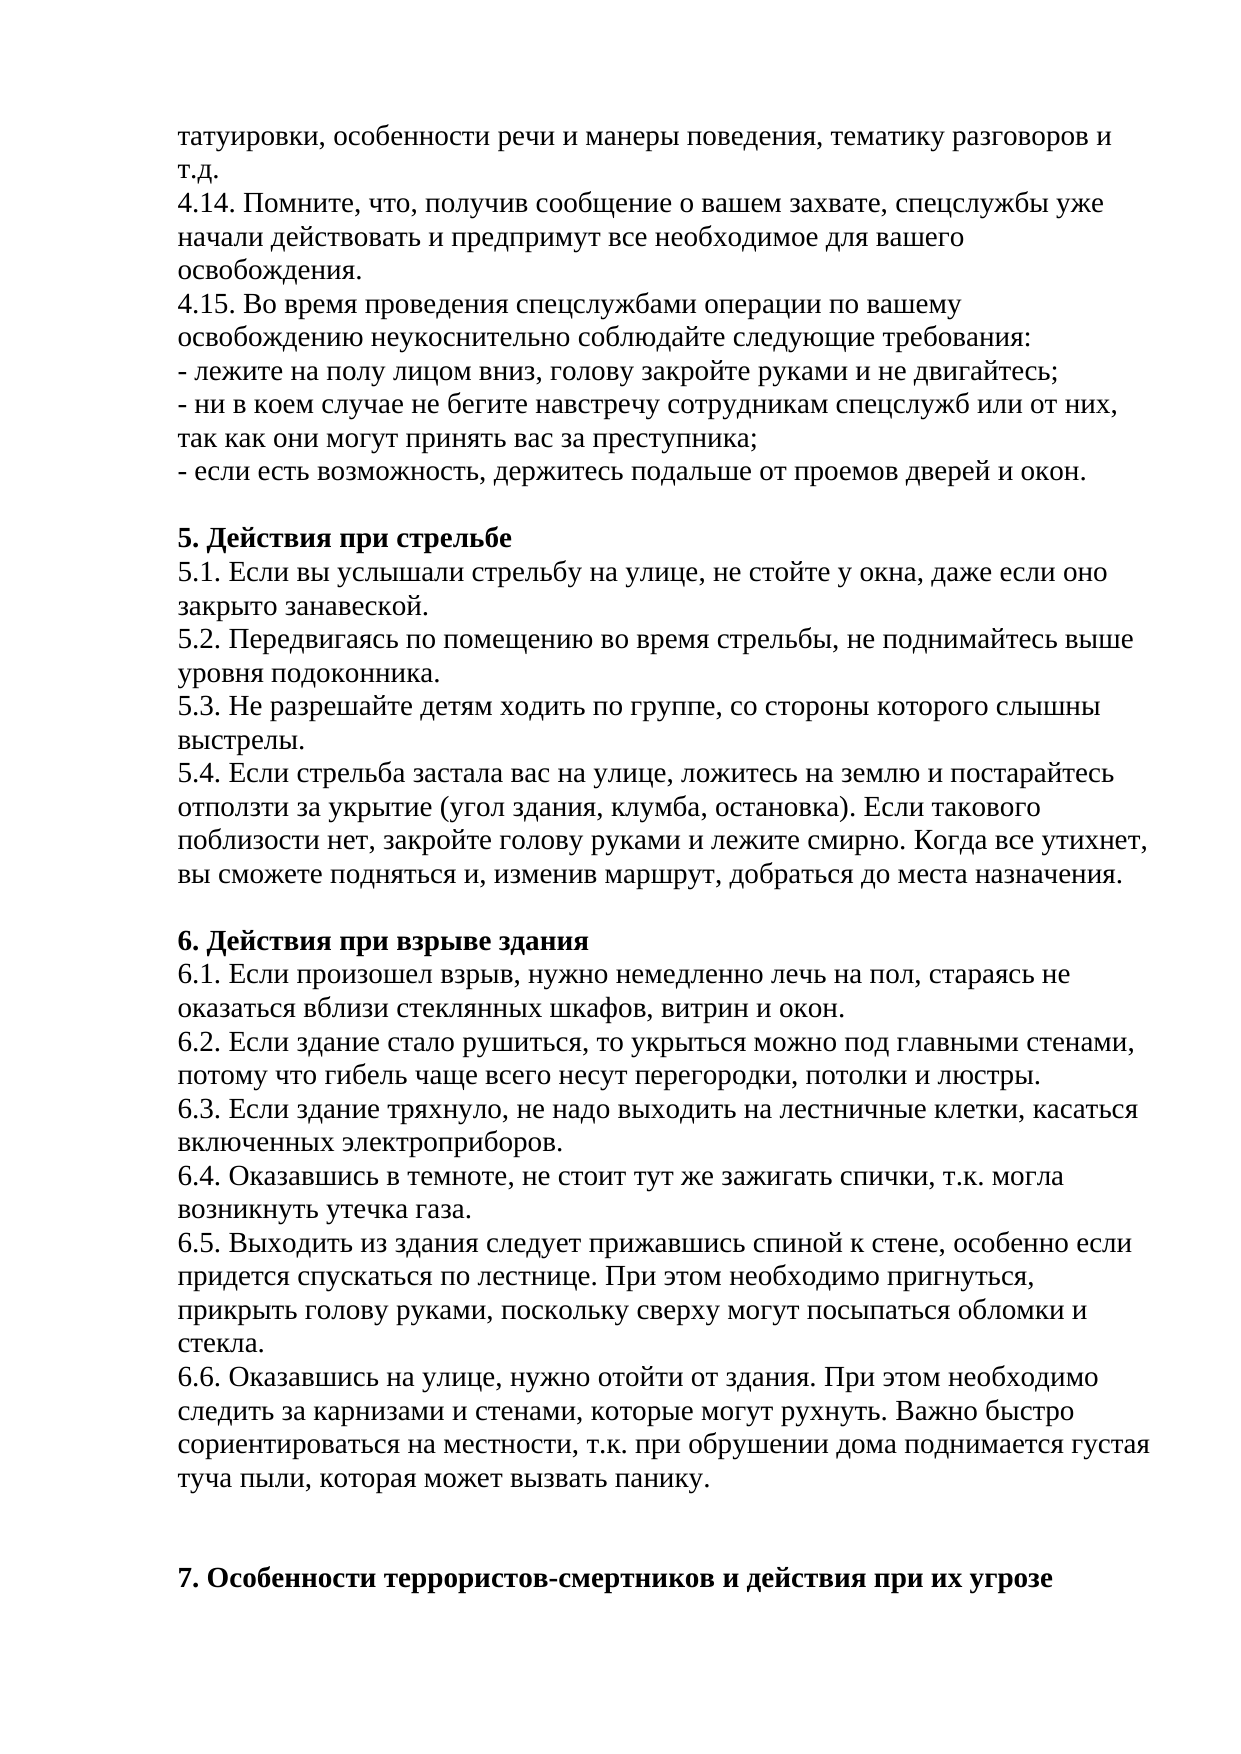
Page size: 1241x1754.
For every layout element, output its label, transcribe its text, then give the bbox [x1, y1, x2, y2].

text 6.1. Если произошел взрыв, нужно немедленно лечь на пол, стараясь не оказаться вблизи стеклянных шкафов, витрин и окон. [177, 957, 1152, 1024]
text 5. Действия при стрельбе [177, 521, 1152, 554]
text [177, 118, 1152, 185]
text 6.4. Оказавшись в темноте, не стоит тут же зажигать спички, т.к. могла возникнуть утечка газа. [177, 1158, 1152, 1225]
text 4.14. Помните, что, получив сообщение о вашем захвате, спецслужбы уже начали действовать и предпримут все необходимое для вашего освобождения. [177, 185, 1152, 286]
text 6. Действия при взрыве здания [177, 923, 1152, 957]
text 5.3. Не разрешайте детям ходить по группе, со стороны которого слышны выстрелы. [177, 688, 1152, 755]
text 5.4. Если стрельба застала вас на улице, ложитесь на землю и постарайтесь отползти за укрытие (угол здания, клумба, остановка). Если такового поблизости нет, закройте голову руками и лежите смирно. Когда все утихнет, вы сможете подняться и, изменив маршрут, добраться до места назначения. [177, 755, 1152, 889]
text 5.2. Передвигаясь по помещению во время стрельбы, не поднимайтесь выше уровня подоконника. [177, 621, 1152, 688]
text 6.2. Если здание стало рушиться, то укрыться можно под главными стенами, потому что гибель чаще всего несут перегородки, потолки и люстры. [177, 1024, 1152, 1091]
text - лежите на полу лицом вниз, голову закройте руками и не двигайтесь; [177, 353, 1152, 386]
text - ни в коем случае не бегите навстречу сотрудникам спецслужб или от них, так как они могут принять вас за преступника; [177, 386, 1152, 453]
text 6.6. Оказавшись на улице, нужно отойти от здания. При этом необходимо следить за карнизами и стенами, которые могут рухнуть. Важно быстро сориентироваться на местности, т.к. при обрушении дома поднимается густая туча пыли, которая может вызвать панику. [177, 1359, 1152, 1493]
text 6.3. Если здание тряхнуло, не надо выходить на лестничные клетки, касаться включенных электроприборов. [177, 1091, 1152, 1158]
text 6.5. Выходить из здания следует прижавшись спиной к стене, особенно если придется спускаться по лестнице. При этом необходимо пригнуться, прикрыть голову руками, поскольку сверху могут посыпаться обломки и стекла. [177, 1225, 1152, 1359]
text - если есть возможность, держитесь подальше от проемов дверей и окон. [177, 453, 1152, 487]
text 7. Особенности террористов-смертников и действия при их угрозе [177, 1560, 1152, 1594]
text 5.1. Если вы услышали стрельбу на улице, не стойте у окна, даже если оно закрыто занавеской. [177, 554, 1152, 621]
text 4.15. Во время проведения спецслужбами операции по вашему освобождению неукоснительно соблюдайте следующие требования: [177, 286, 1152, 353]
